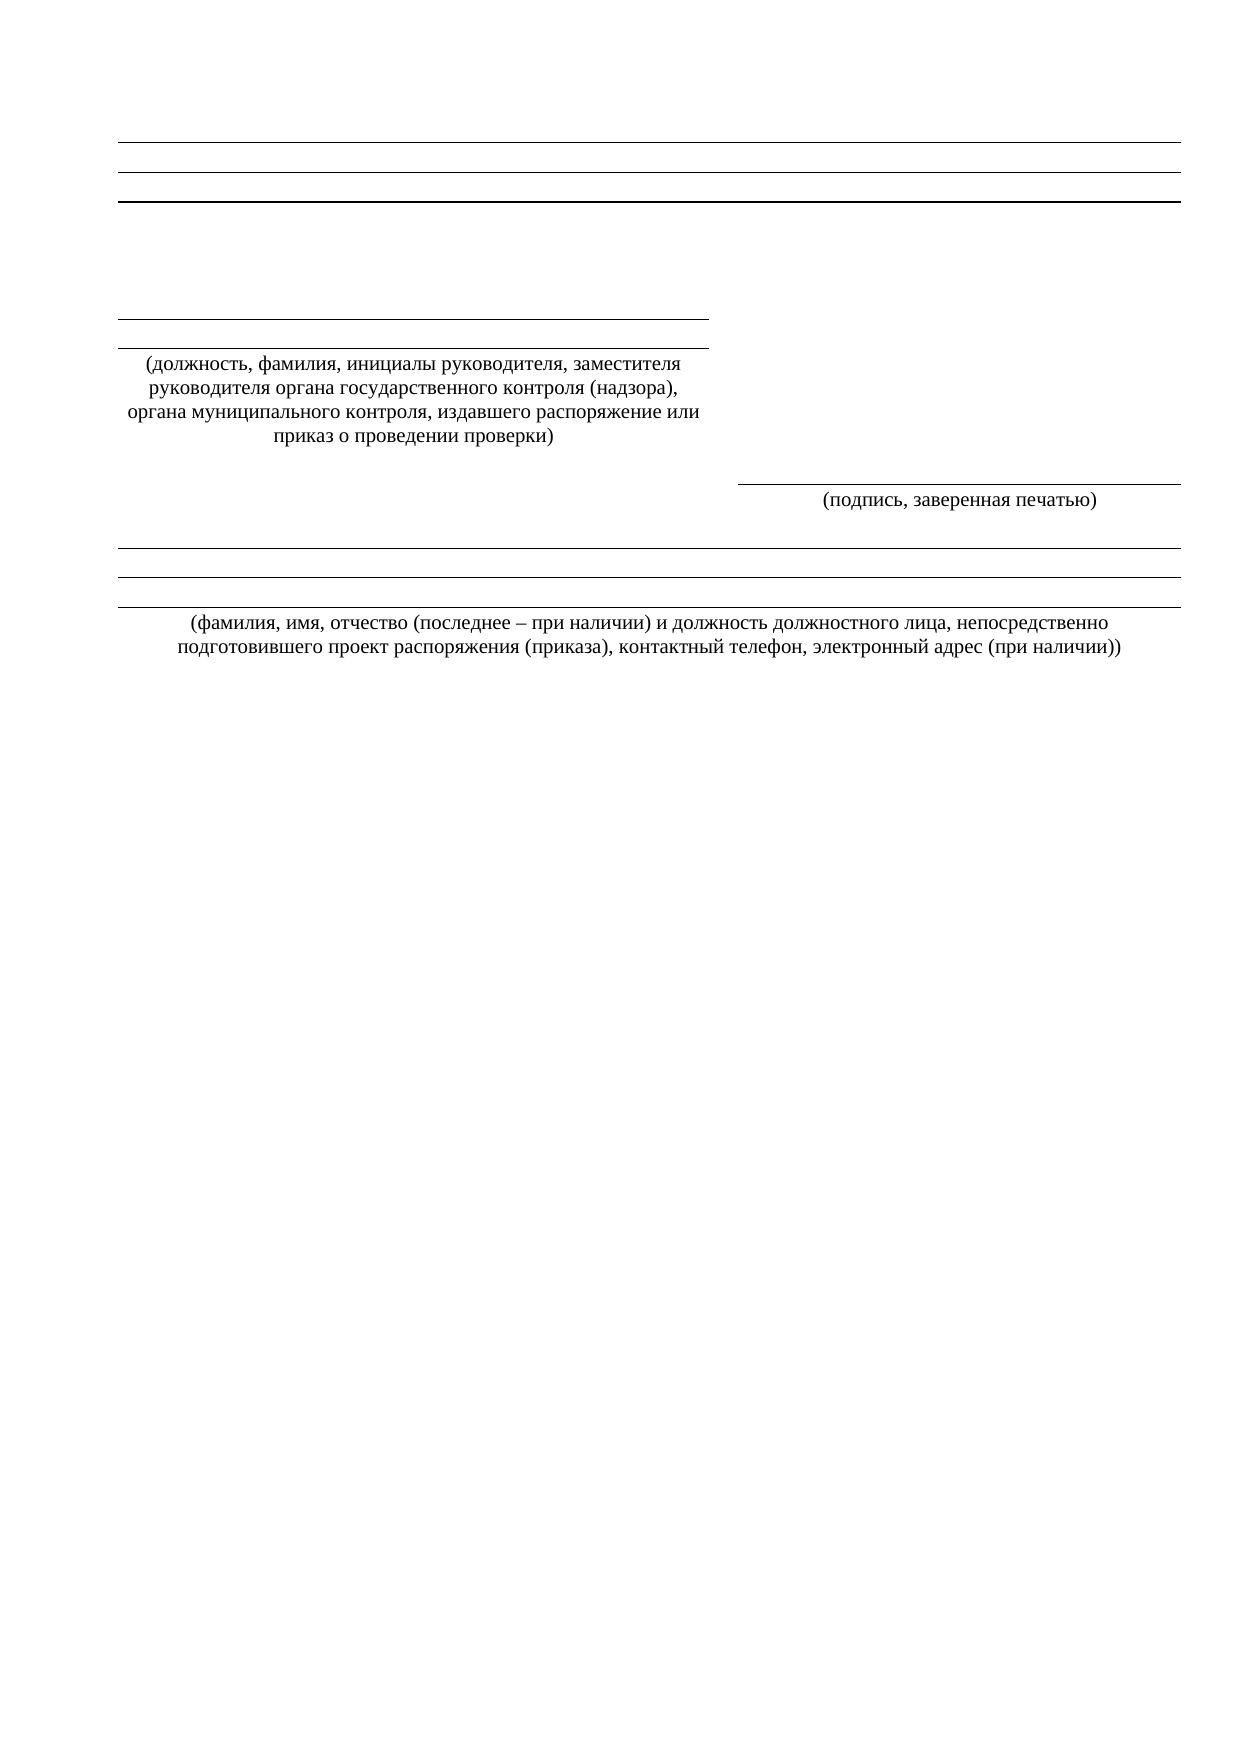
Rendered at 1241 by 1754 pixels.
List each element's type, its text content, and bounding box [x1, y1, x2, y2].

text (должность, фамилия, инициалы руководителя, заместителя руководителя органа государственного контроля (надзора), органа муниципального контроля, издавшего распоряжение или приказ о проведении проверки) [118, 349, 709, 447]
text (фамилия, имя, отчество (последнее – при наличии) и должность должностного лица, непосредственно подготовившего проект распоряжения (приказа), контактный телефон, электронный адрес (при наличии)) [118, 608, 1181, 658]
text (подпись, заверенная печатью) [738, 485, 1181, 511]
